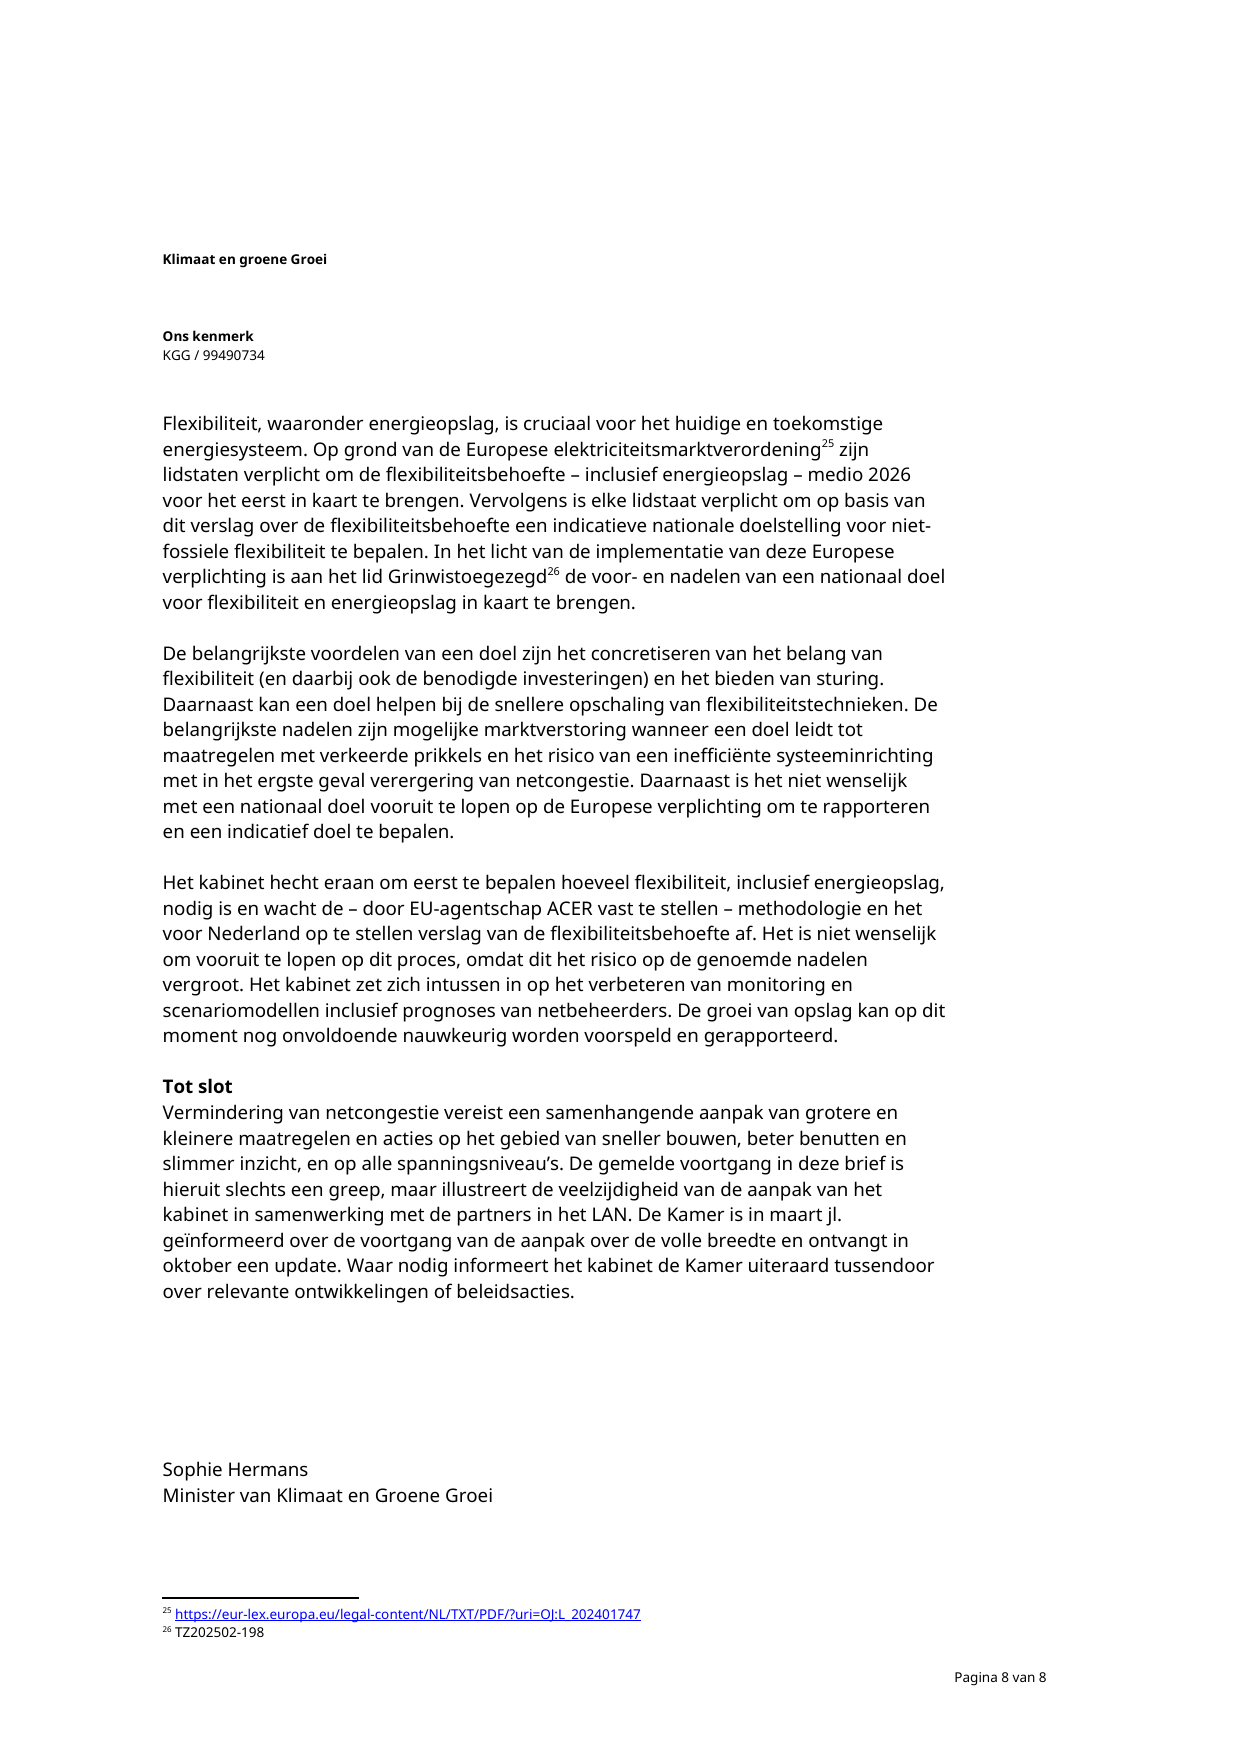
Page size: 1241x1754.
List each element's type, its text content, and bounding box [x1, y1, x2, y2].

text Vermindering van netcongestie vereist een samenhangende aanpak van grotere en kleinere maatregelen en acties op het gebied van sneller bouwen, beter benutten en slimmer inzicht, en op alle spanningsniveau’s. De gemelde voortgang in deze brief is hieruit slechts een greep, maar illustreert de veelzijdigheid van de aanpak van het kabinet in samenwerking met de partners in het LAN. De Kamer is in maart jl. geïnformeerd over de voortgang van de aanpak over de volle breedte en ontvangt in oktober een update. Waar nodig informeert het kabinet de Kamer uiteraard tussendoor over relevante ontwikkelingen of beleidsacties. [162, 1099, 947, 1303]
text Minister van Klimaat en Groene Groei [162, 1482, 947, 1508]
text Het kabinet hecht eraan om eerst te bepalen hoeveel flexibiliteit, inclusief energieopslag, nodig is en wacht de – door EU-agentschap ACER vast te stellen – methodologie en het voor Nederland op te stellen verslag van de flexibiliteitsbehoefte af. Het is niet wenselijk om vooruit te lopen op dit proces, omdat dit het risico op de genoemde nadelen vergroot. Het kabinet zet zich intussen in op het verbeteren van monitoring en scenariomodellen inclusief prognoses van netbeheerders. De groei van opslag kan op dit moment nog onvoldoende nauwkeurig worden voorspeld en gerapporteerd. [162, 870, 947, 1048]
text De belangrijkste voordelen van een doel zijn het concretiseren van het belang van flexibiliteit (en daarbij ook de benodigde investeringen) en het bieden van sturing. Daarnaast kan een doel helpen bij de snellere opschaling van flexibiliteitstechnieken. De belangrijkste nadelen zijn mogelijke marktverstoring wanneer een doel leidt tot maatregelen met verkeerde prikkels en het risico van een inefficiënte systeeminrichting met in het ergste geval verergering van netcongestie. Daarnaast is het niet wenselijk met een nationaal doel vooruit te lopen op de Europese verplichting om te rapporteren en een indicatief doel te bepalen. [162, 640, 947, 844]
text Flexibiliteit, waaronder energieopslag, is cruciaal voor het huidige en toekomstige energiesysteem. Op grond van de Europese elektriciteitsmarktverordening zijn lidstaten verplicht om de flexibiliteitsbehoefte – inclusief energieopslag – medio 2026 voor het eerst in kaart te brengen. Vervolgens is elke lidstaat verplicht om op basis van dit verslag over de flexibiliteitsbehoefte een indicatieve nationale doelstelling voor niet-fossiele flexibiliteit te bepalen. In het licht van de implementatie van deze Europese verplichting is aan het lid Grinwistoegezegd de voor- en nadelen van een nationaal doel voor flexibiliteit en energieopslag in kaart te brengen. [162, 410, 947, 614]
subtitle Tot slot [162, 1074, 947, 1099]
text Sophie Hermans [162, 1457, 947, 1482]
